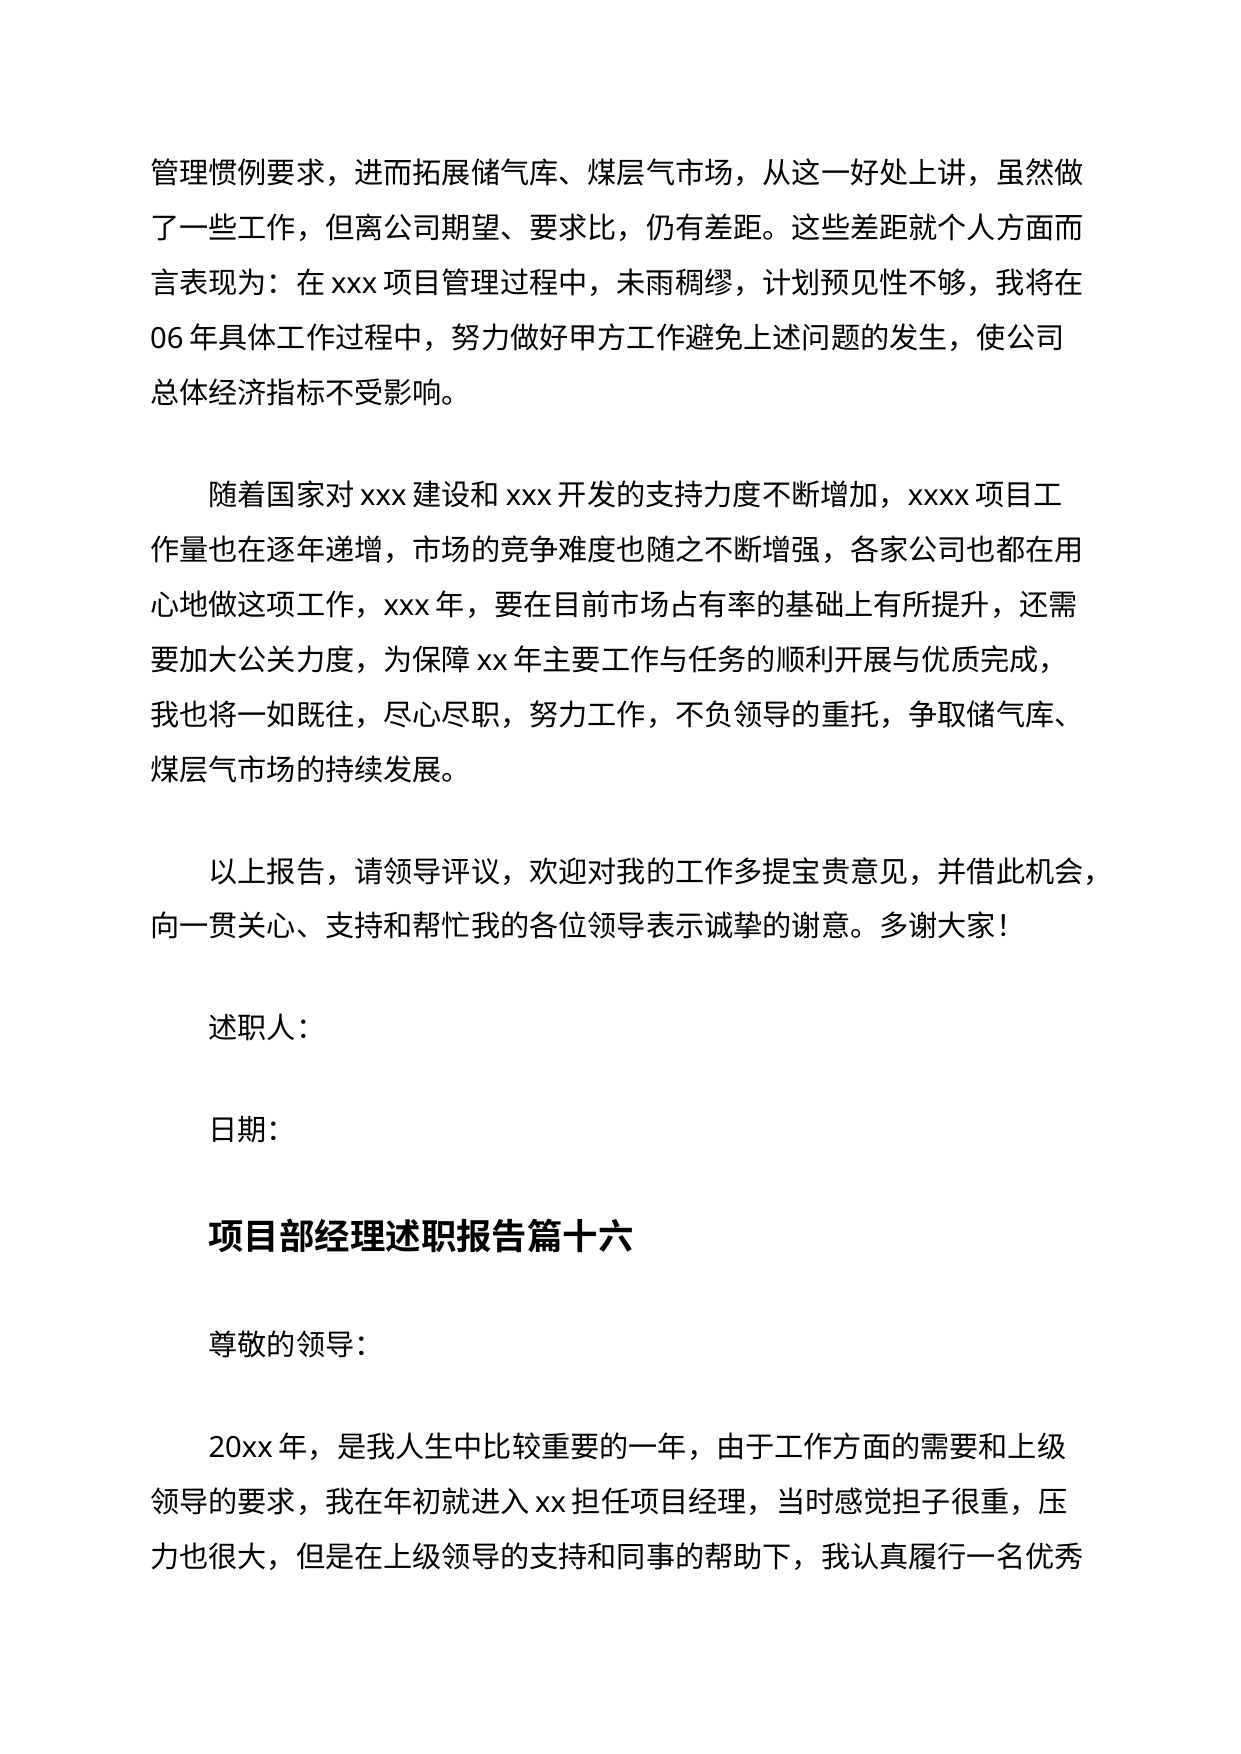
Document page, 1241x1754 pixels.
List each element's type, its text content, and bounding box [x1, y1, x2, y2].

text 尊敬的领导： [150, 1322, 1090, 1364]
text 项目部经理述职报告篇十六 [150, 1208, 1090, 1259]
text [150, 1423, 1090, 1576]
text 随着国家对xxx建设和xxx开发的支持力度不断增加，xxxx项目工作量也在逐年递增，市场的竞争难度也随之不断增强，各家公司也都在用心地做这项工作，xxx年，要在目前市场占有率的基础上有所提升，还需要加大公关力度，为保障xx年主要工作与任务的顺利开展与优质完成，我也将一如既往，尽心尽职，努力工作，不负领导的重托，争取储气库、煤层气市场的持续发展。 [150, 472, 1090, 789]
text 述职人： [150, 1005, 1090, 1047]
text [150, 150, 1090, 412]
text 以上报告，请领导评议，欢迎对我的工作多提宝贵意见，并借此机会，向一贯关心、支持和帮忙我的各位领导表示诚挚的谢意。多谢大家！ [150, 848, 1090, 945]
text 日期： [150, 1107, 1090, 1149]
